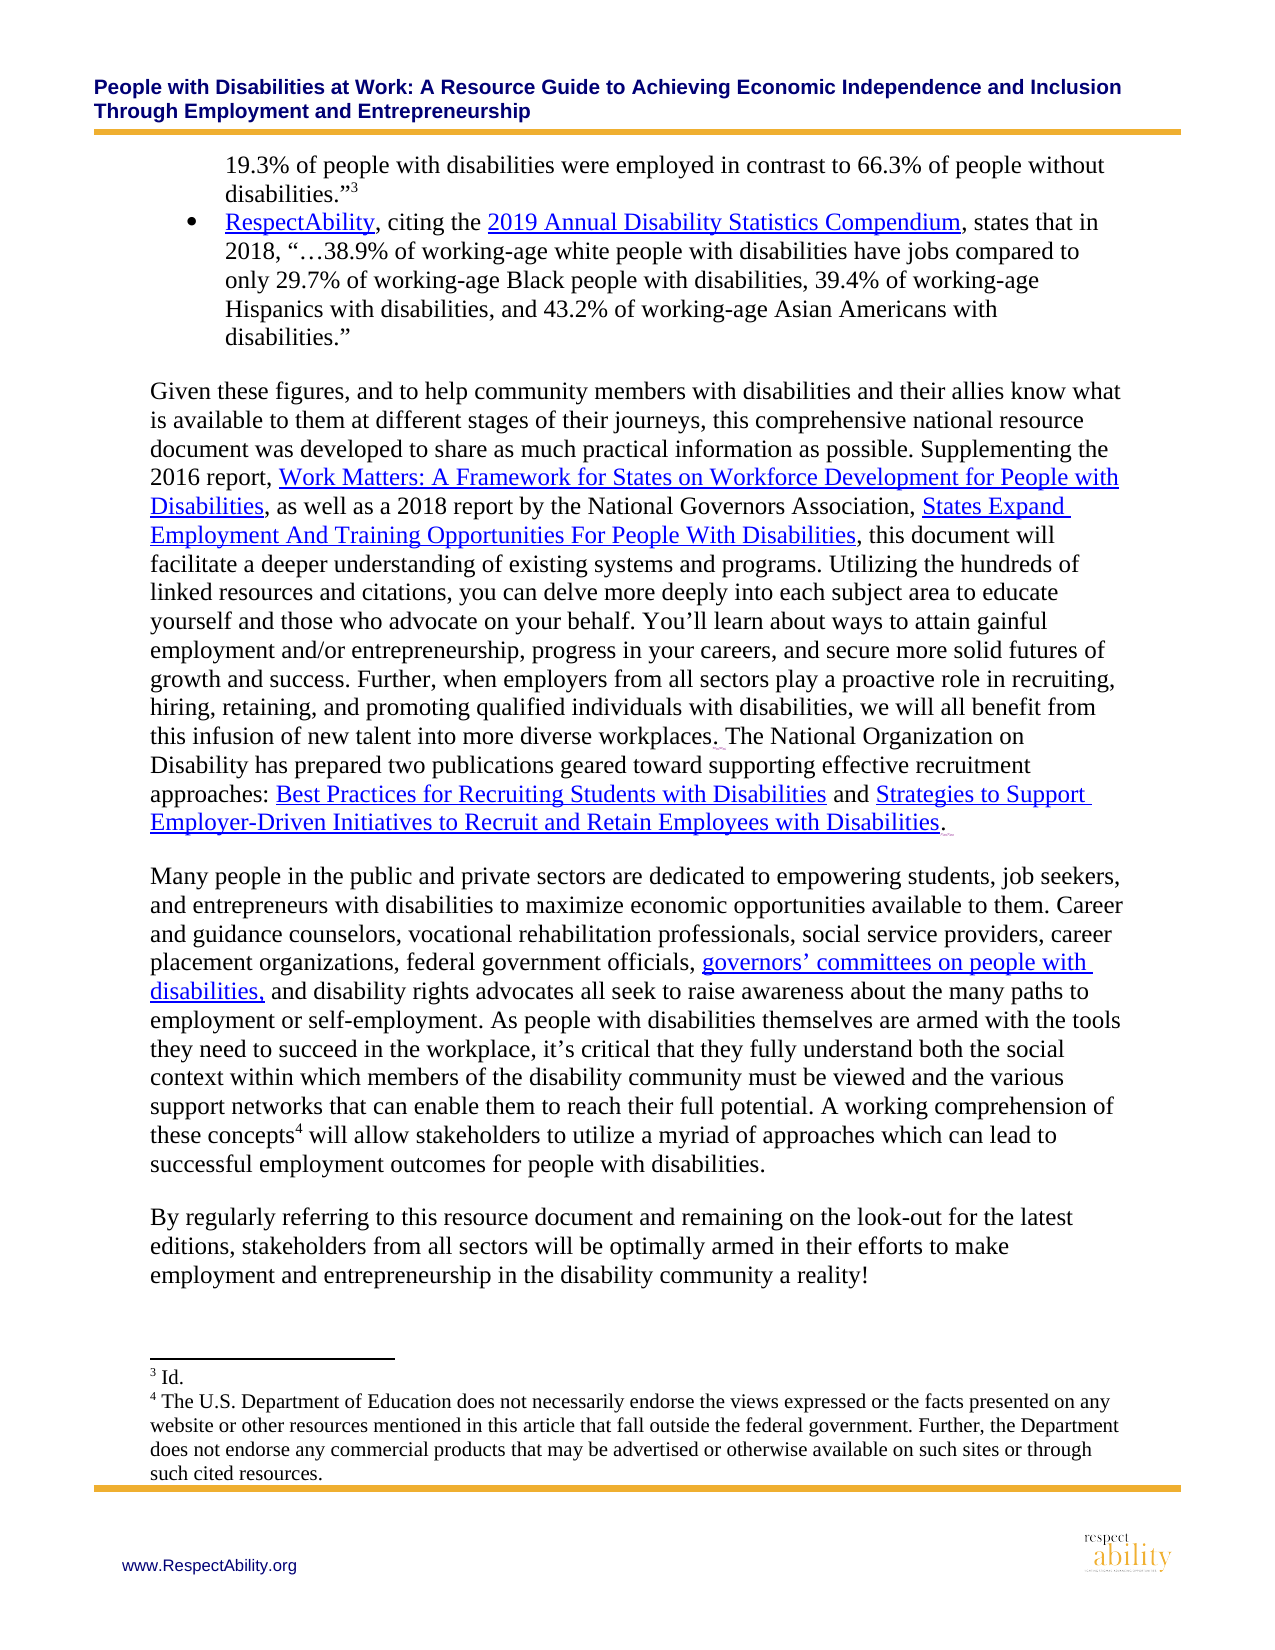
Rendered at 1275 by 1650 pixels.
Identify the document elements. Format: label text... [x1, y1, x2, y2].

list RespectAbility, citing the 2019 Annual Disability Statistics Compendium, states that in 2018, “…38.9% of working-age white people with disabilities have jobs compared to only 29.7% of working-age Black people with disabilities, 39.4% of working-age Hispanics with disabilities, and 43.2% of working-age Asian Americans with disabilities.” [187, 207, 1125, 351]
text Given these figures, and to help community members with disabilities and their allies know what is available to them at different stages of their journeys, this comprehensive national resource document was developed to share as much practical information as possible. Supplementing the 2016 report, Work Matters: A Framework for States on Workforce Development for People with Disabilities, as well as a 2018 report by the National Governors Association, States Expand Employment And Training Opportunities For People With Disabilities, this document will facilitate a deeper understanding of existing systems and programs. Utilizing the hundreds of linked resources and citations, you can delve more deeply into each subject area to educate yourself and those who advocate on your behalf. You’ll learn about ways to attain gainful employment and/or entrepreneurship, progress in your careers, and secure more solid futures of growth and success. Further, when employers from all sectors play a proactive role in recruiting, hiring, retaining, and promoting qualified individuals with disabilities, we will all benefit from this infusion of new talent into more diverse workplaces. The National Organization on Disability has prepared two publications geared toward supporting effective recruitment approaches: Best Practices for Recruiting Students with Disabilities and Strategies to Support Employer-Driven Initiatives to Recruit and Retain Employees with Disabilities. [150, 376, 1125, 836]
text Many people in the public and private sectors are dedicated to empowering students, job seekers, and entrepreneurs with disabilities to maximize economic opportunities available to them. Career and guidance counselors, vocational rehabilitation professionals, social service providers, career placement organizations, federal government officials, governors’ committees on people with disabilities, and disability rights advocates all seek to raise awareness about the many paths to employment or self-employment. As people with disabilities themselves are armed with the tools they need to succeed in the workplace, it’s critical that they fully understand both the social context within which members of the disability community must be viewed and the various support networks that can enable them to reach their full potential. A working comprehension of these concepts will allow stakeholders to utilize a myriad of approaches which can lead to successful employment outcomes for people with disabilities. [150, 861, 1125, 1177]
picture [1084, 1533, 1172, 1572]
text By regularly referring to this resource document and remaining on the look-out for the latest editions, stakeholders from all sectors will be optimally armed in their efforts to make employment and entrepreneurship in the disability community a reality! [150, 1202, 1125, 1289]
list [187, 150, 1125, 207]
